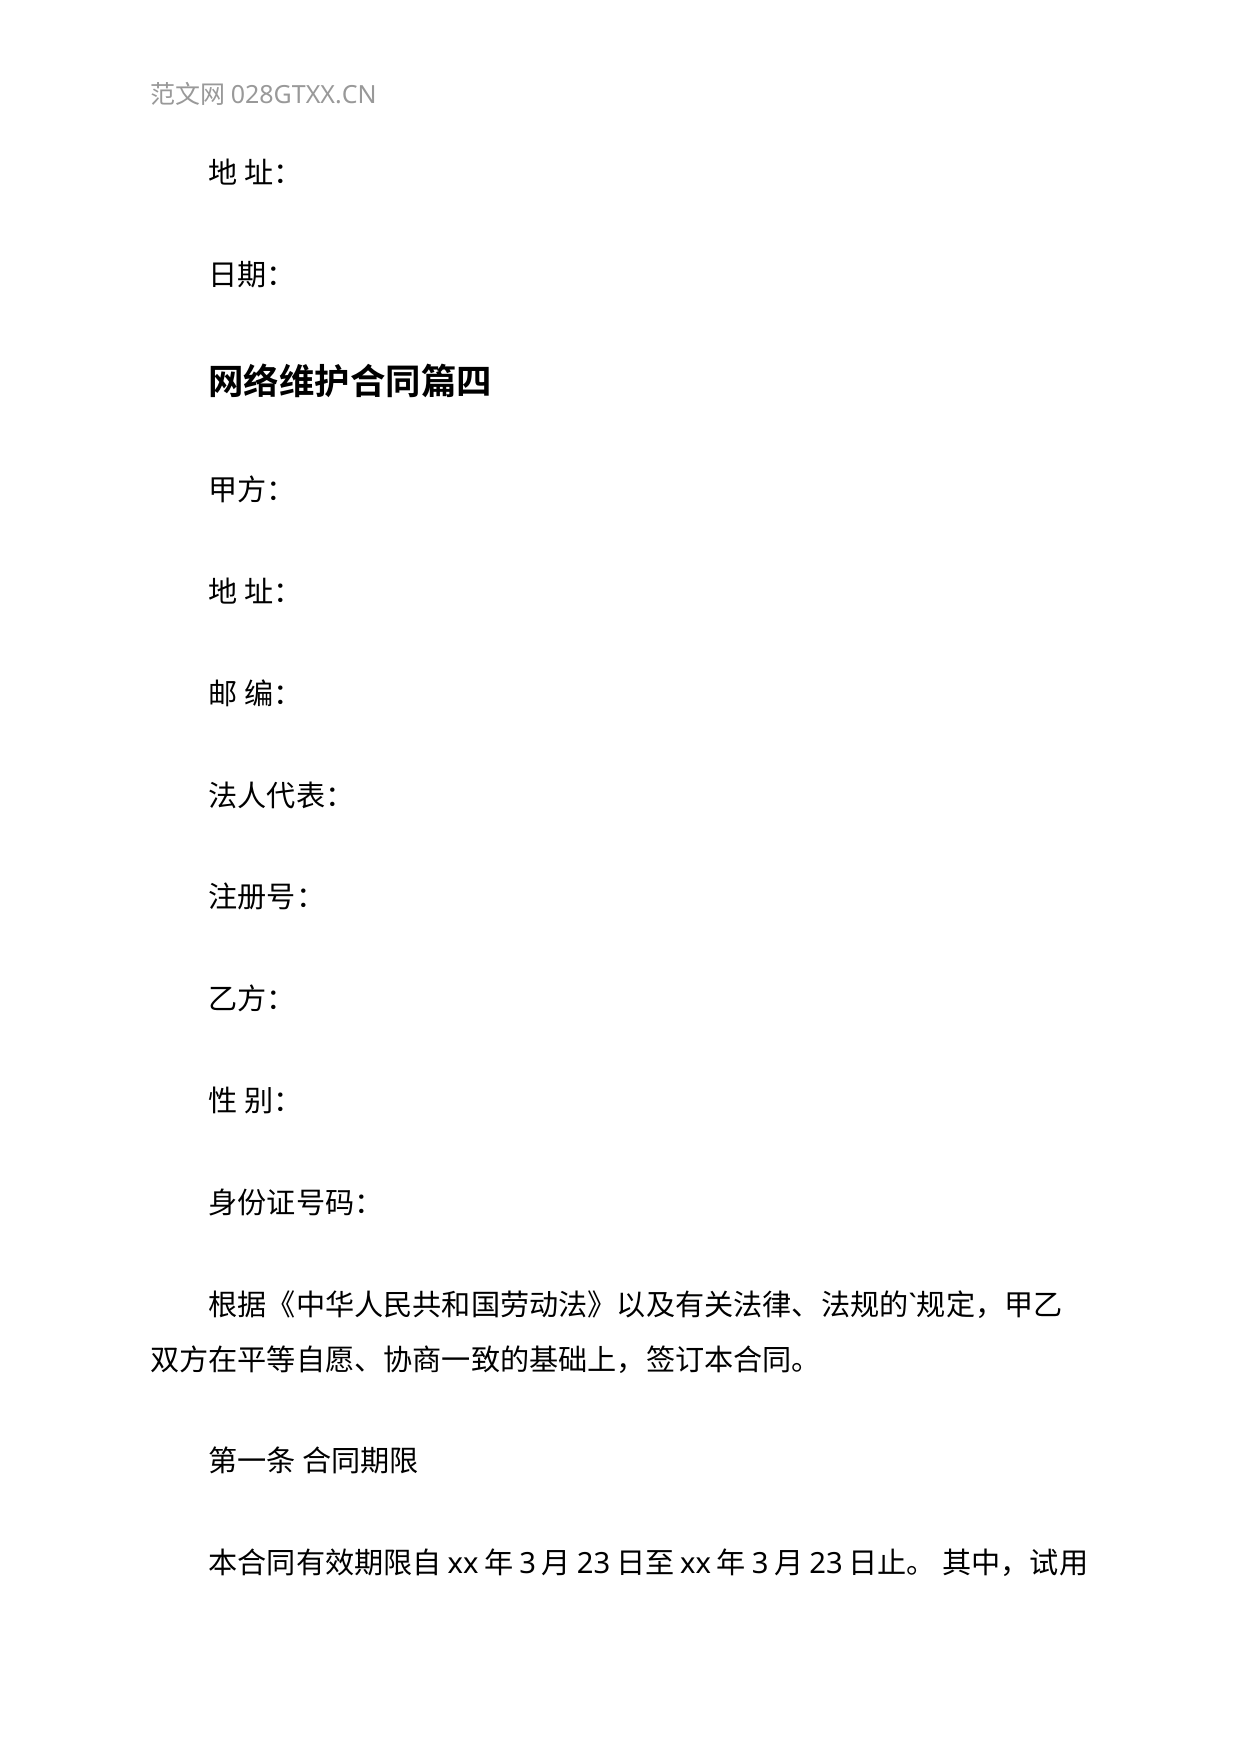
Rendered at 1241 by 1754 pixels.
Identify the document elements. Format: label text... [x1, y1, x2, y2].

text 身份证号码： [150, 1179, 1090, 1222]
text 甲方： [150, 467, 1090, 509]
text 地 址： [150, 150, 1090, 192]
text 第一条 合同期限 [150, 1438, 1090, 1480]
text 网络维护合同篇四 [150, 353, 1090, 405]
text 根据《中华人民共和国劳动法》以及有关法律、法规的`规定，甲乙双方在平等自愿、协商一致的基础上，签订本合同。 [150, 1281, 1090, 1378]
text 邮 编： [150, 671, 1090, 713]
text 乙方： [150, 976, 1090, 1018]
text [150, 1540, 1090, 1582]
text 日期： [150, 252, 1090, 294]
text 性 别： [150, 1078, 1090, 1120]
text 注册号： [150, 874, 1090, 916]
text 地 址： [150, 569, 1090, 611]
text 法人代表： [150, 772, 1090, 814]
